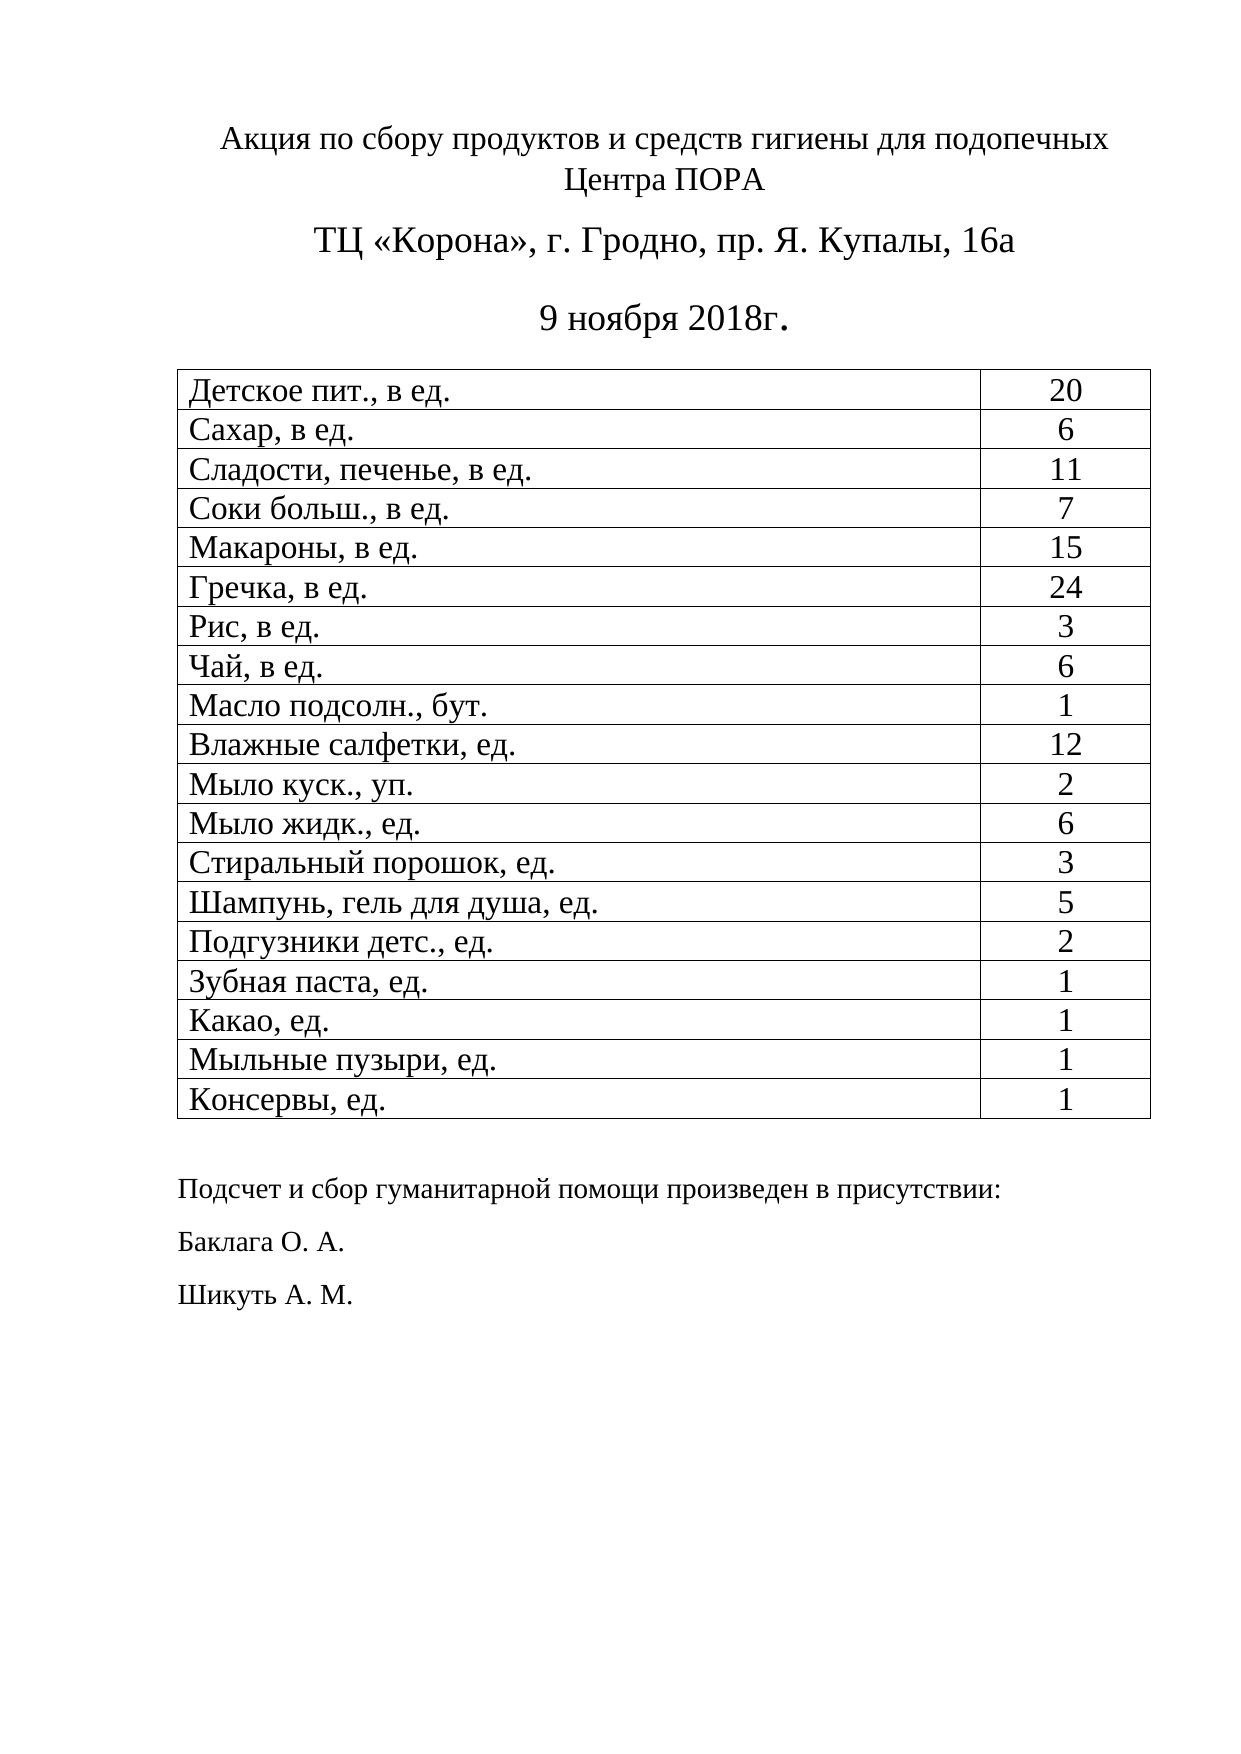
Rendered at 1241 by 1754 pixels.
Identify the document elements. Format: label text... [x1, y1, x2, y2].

table_cell 6 [981, 646, 1150, 684]
table_cell Масло подсолн., бут. [178, 685, 980, 724]
table_cell Мыльные пузыри, ед. [178, 1040, 980, 1078]
table_cell Консервы, ед. [178, 1079, 980, 1117]
table_cell Влажные салфетки, ед. [178, 725, 980, 763]
table_cell 1 [981, 1079, 1150, 1117]
table_cell Шампунь, гель для душа, ед. [178, 882, 980, 921]
text Подсчет и сбор гуманитарной помощи произведен в присутствии: [177, 1171, 1152, 1205]
text 9 ноября 2018г. [177, 288, 1152, 341]
table_cell Мыло жидк., ед. [178, 804, 980, 842]
table_cell Подгузники детс., ед. [178, 922, 980, 960]
table_cell 1 [981, 685, 1150, 724]
table_cell 11 [981, 449, 1150, 487]
table_cell 3 [981, 843, 1150, 881]
table_cell Сладости, печенье, в ед. [178, 449, 980, 487]
table_cell Мыло куск., уп. [178, 764, 980, 802]
table_cell 1 [981, 961, 1150, 999]
table_cell 3 [981, 607, 1150, 645]
table_cell 5 [981, 882, 1150, 921]
table_cell Зубная паста, ед. [178, 961, 980, 999]
table_cell 2 [981, 922, 1150, 960]
table_cell 12 [981, 725, 1150, 763]
table_cell Макароны, в ед. [178, 528, 980, 566]
table_header 20 [981, 370, 1150, 409]
table_cell 1 [981, 1000, 1150, 1039]
table_cell 1 [981, 1040, 1150, 1078]
table_header Детское пит., в ед. [178, 370, 980, 409]
text Акция по сбору продуктов и средств гигиены для подопечных Центра ПОРА [177, 118, 1152, 198]
text Баклага О. А. [177, 1224, 1152, 1258]
table_cell 7 [981, 489, 1150, 527]
table_cell Сахар, в ед. [178, 410, 980, 448]
table_cell 24 [981, 567, 1150, 606]
table_cell Рис, в ед. [178, 607, 980, 645]
table_cell 2 [981, 764, 1150, 802]
table_cell 15 [981, 528, 1150, 566]
table_cell Чай, в ед. [178, 646, 980, 684]
table_cell Стиральный порошок, ед. [178, 843, 980, 881]
table_cell Какао, ед. [178, 1000, 980, 1039]
table_cell Гречка, в ед. [178, 567, 980, 606]
table_cell Соки больш., в ед. [178, 489, 980, 527]
table_cell 6 [981, 804, 1150, 842]
text Шикуть А. М. [177, 1277, 1152, 1310]
table_cell 6 [981, 410, 1150, 448]
text ТЦ «Корона», г. Гродно, пр. Я. Купалы, 16а [177, 217, 1152, 261]
